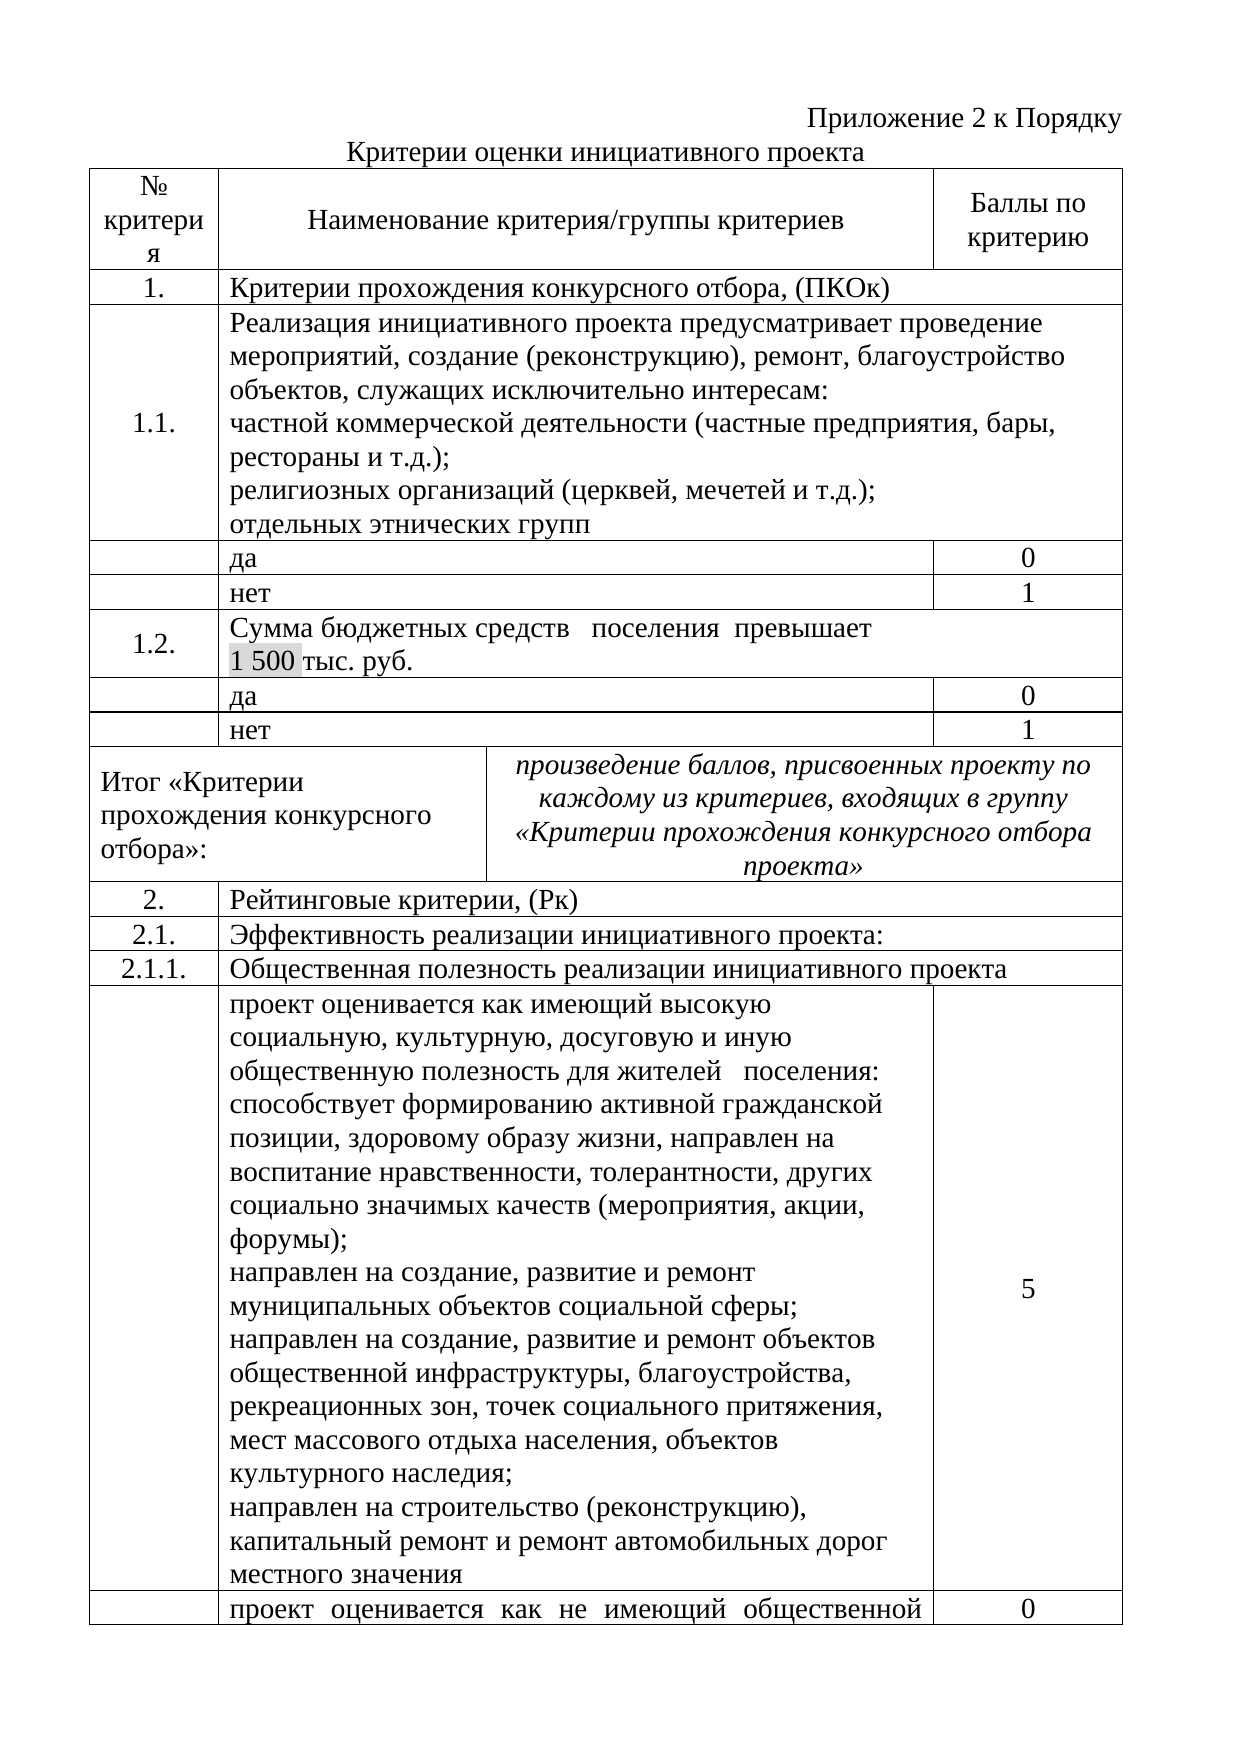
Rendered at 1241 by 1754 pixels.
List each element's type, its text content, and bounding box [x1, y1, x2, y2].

table_cell 1.2. [90, 610, 218, 677]
table_cell Сумма бюджетных средств поселения превышает 1 500 тыс. руб. [219, 610, 1122, 677]
text Критерии оценки инициативного проекта [89, 134, 1122, 167]
table_cell Рейтинговые критерии, (Рк) [219, 882, 1122, 916]
table_cell Критерии прохождения конкурсного отбора, (ПКОк) [219, 270, 1122, 304]
table_cell [90, 1591, 218, 1624]
table_header Баллы по критерию [934, 169, 1122, 269]
table_cell Эффективность реализации инициативного проекта: [219, 917, 1122, 950]
table_cell 2.1.1. [90, 951, 218, 985]
table_cell 5 [934, 986, 1122, 1590]
table_header Наименование критерия/группы критериев [219, 169, 933, 269]
table_cell проект оценивается как имеющий высокую социальную, культурную, досуговую и иную общественную полезность для жителей поселения: способствует формированию активной гражданской позиции, здоровому образу жизни, направлен на воспитание нравственности, толерантности, других социально значимых качеств (мероприятия, акции, форумы); направлен на создание, развитие и ремонт муниципальных объектов социальной сферы; направлен на создание, развитие и ремонт объектов общественной инфраструктуры, благоустройства, рекреационных зон, точек социального притяжения, мест массового отдыха населения, объектов культурного наследия; направлен на строительство (реконструкцию), капитальный ремонт и ремонт автомобильных дорог местного значения [219, 986, 933, 1590]
table_cell 1.1. [90, 305, 218, 539]
table_cell 2. [90, 882, 218, 916]
table_cell Реализация инициативного проекта предусматривает проведение мероприятий, создание (реконструкцию), ремонт, благоустройство объектов, служащих исключительно интересам: частной коммерческой деятельности (частные предприятия, бары, рестораны и т.д.); религиозных организаций (церквей, мечетей и т.д.); отдельных этнических групп [219, 305, 1122, 539]
table_cell да [219, 678, 933, 711]
table_cell [90, 986, 218, 1590]
table_cell [90, 575, 218, 609]
table_header № критерия [90, 169, 218, 269]
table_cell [219, 1591, 933, 1624]
table_cell [90, 678, 218, 711]
table_cell Общественная полезность реализации инициативного проекта [219, 951, 1122, 985]
table_cell да [219, 541, 933, 574]
table_cell 0 [934, 678, 1122, 711]
text Приложение 2 к Порядку [89, 100, 1122, 134]
table_cell 1 [934, 713, 1122, 746]
table_cell [90, 541, 218, 574]
table_cell 2.1. [90, 917, 218, 950]
table_cell произведение баллов, присвоенных проекту по каждому из критериев, входящих в группу «Критерии прохождения конкурсного отбора проекта» [487, 747, 1122, 881]
table_cell [90, 713, 218, 746]
table_cell 1 [934, 575, 1122, 609]
table_cell 0 [934, 541, 1122, 574]
table_cell 1. [90, 270, 218, 304]
table_cell Итог «Критерии прохождения конкурсного отбора»: [90, 747, 486, 881]
table_cell нет [219, 713, 933, 746]
table_cell нет [219, 575, 933, 609]
table_cell 0 [934, 1591, 1122, 1624]
